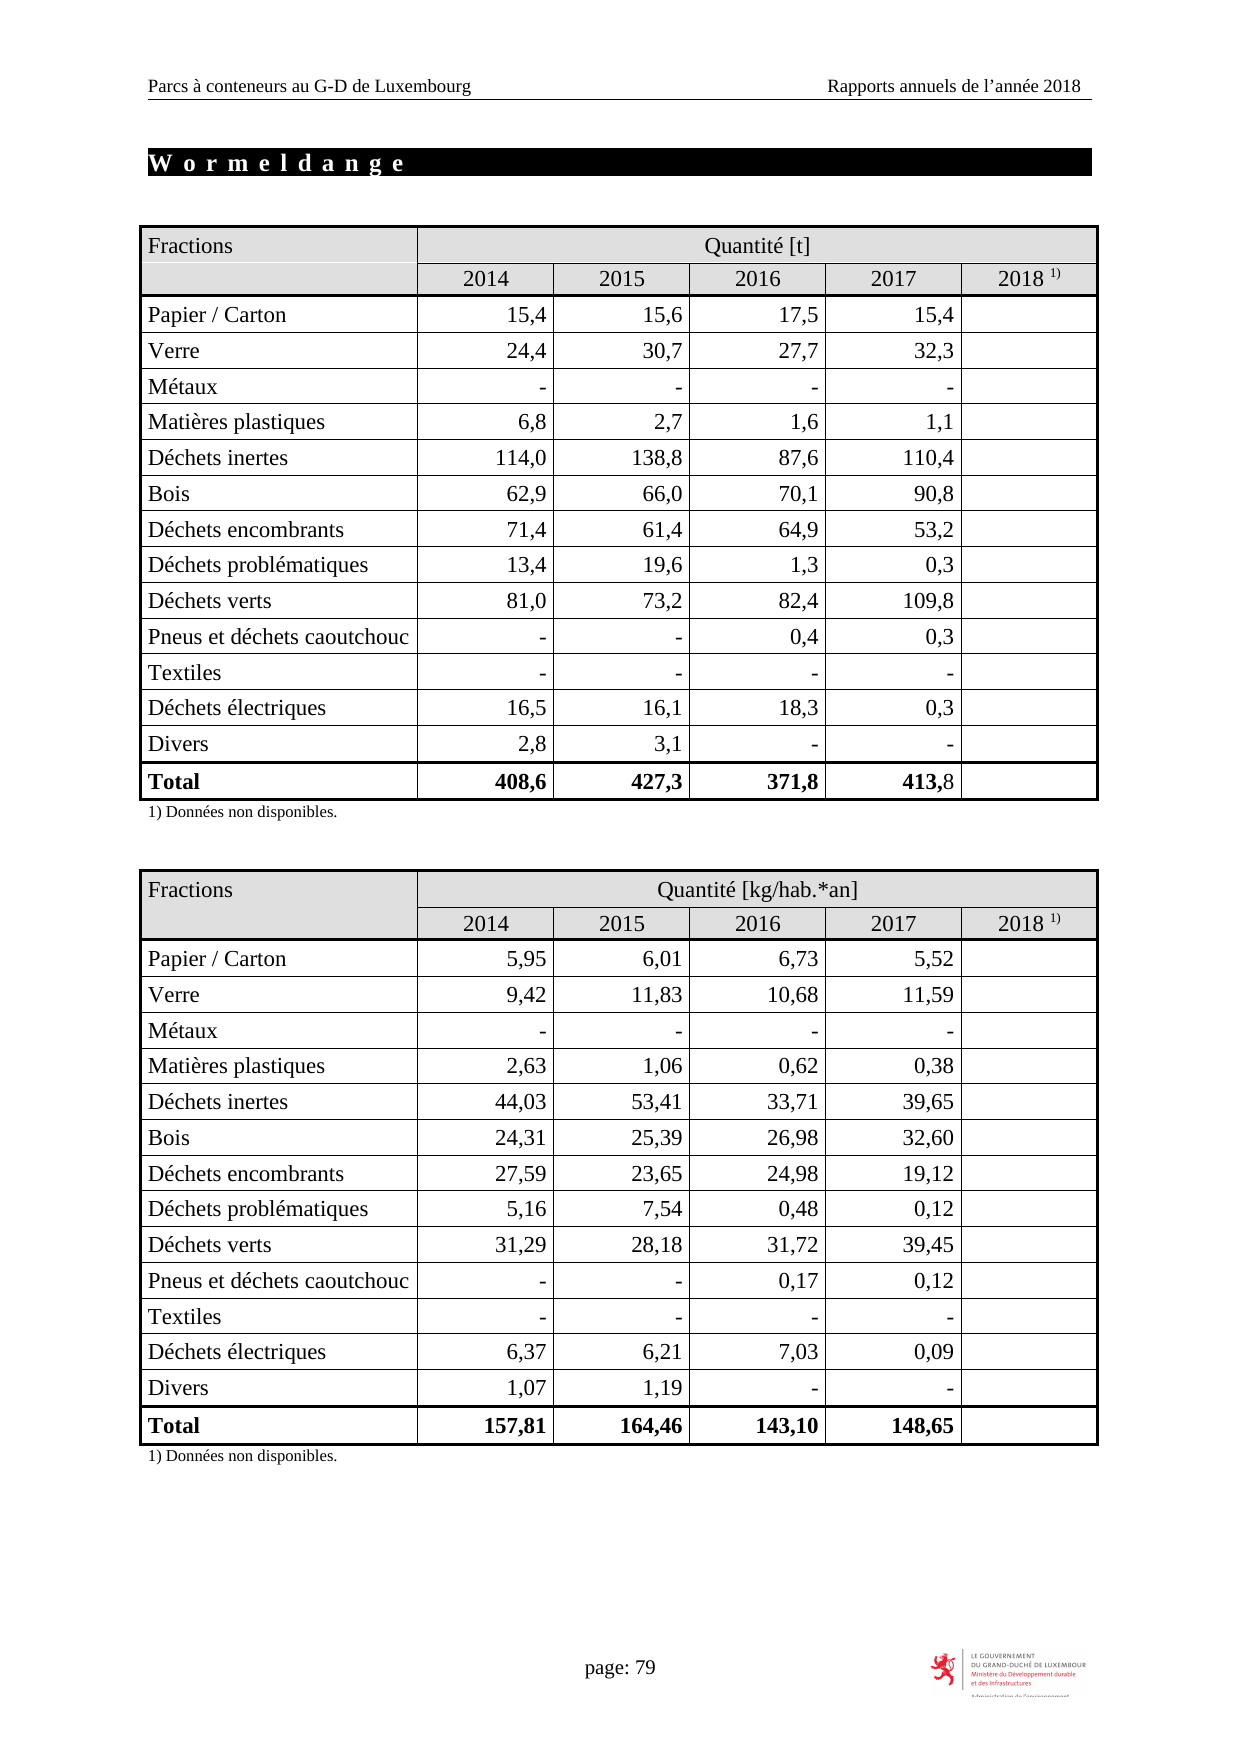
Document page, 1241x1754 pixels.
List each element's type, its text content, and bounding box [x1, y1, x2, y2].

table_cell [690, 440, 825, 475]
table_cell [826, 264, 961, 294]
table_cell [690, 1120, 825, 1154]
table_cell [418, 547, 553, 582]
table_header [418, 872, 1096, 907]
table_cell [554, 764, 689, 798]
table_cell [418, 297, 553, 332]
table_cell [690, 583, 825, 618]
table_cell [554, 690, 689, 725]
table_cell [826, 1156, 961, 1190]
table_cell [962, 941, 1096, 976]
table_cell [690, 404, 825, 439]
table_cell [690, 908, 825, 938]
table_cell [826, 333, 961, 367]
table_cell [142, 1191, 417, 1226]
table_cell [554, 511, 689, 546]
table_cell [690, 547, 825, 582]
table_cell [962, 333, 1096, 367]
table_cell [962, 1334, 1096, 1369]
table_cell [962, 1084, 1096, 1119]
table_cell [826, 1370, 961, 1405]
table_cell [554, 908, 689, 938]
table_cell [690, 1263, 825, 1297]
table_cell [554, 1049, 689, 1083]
subtitle Wormeldange [148, 148, 1092, 176]
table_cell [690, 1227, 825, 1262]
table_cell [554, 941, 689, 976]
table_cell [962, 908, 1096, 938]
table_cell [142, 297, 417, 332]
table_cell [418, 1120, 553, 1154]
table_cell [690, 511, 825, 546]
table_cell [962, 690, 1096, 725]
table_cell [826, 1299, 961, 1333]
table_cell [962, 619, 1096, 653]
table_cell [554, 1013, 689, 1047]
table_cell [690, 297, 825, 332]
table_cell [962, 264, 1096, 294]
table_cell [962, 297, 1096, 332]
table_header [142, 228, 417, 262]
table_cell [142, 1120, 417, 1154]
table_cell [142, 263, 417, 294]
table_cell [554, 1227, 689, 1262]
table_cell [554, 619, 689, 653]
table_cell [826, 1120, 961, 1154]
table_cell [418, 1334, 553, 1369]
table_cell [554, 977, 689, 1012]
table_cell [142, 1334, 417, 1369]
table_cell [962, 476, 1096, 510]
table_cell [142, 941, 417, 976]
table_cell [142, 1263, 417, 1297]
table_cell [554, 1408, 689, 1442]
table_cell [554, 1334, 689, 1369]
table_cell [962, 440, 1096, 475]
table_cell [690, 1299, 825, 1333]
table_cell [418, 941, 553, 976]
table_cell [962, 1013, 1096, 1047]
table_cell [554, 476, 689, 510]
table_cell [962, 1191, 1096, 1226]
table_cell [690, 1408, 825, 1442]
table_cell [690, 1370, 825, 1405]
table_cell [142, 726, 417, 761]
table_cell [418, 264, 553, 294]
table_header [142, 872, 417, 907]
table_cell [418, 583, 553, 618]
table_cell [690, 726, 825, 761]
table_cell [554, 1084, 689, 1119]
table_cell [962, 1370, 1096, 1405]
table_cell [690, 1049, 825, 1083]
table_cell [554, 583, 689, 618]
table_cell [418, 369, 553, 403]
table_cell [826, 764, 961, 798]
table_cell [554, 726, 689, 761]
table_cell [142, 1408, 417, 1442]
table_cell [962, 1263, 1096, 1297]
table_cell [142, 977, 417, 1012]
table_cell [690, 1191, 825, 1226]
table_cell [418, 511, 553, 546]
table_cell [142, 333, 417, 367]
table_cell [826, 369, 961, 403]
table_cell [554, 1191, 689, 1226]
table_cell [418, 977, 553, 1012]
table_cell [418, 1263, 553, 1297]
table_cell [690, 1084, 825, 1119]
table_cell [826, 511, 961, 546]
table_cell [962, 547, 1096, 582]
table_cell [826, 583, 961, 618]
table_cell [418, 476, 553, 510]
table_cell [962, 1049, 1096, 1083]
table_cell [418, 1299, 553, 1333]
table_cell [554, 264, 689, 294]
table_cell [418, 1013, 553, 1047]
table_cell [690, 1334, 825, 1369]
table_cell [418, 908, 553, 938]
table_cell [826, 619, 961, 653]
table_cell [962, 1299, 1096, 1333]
text 1) Données non disponibles. [148, 801, 1092, 821]
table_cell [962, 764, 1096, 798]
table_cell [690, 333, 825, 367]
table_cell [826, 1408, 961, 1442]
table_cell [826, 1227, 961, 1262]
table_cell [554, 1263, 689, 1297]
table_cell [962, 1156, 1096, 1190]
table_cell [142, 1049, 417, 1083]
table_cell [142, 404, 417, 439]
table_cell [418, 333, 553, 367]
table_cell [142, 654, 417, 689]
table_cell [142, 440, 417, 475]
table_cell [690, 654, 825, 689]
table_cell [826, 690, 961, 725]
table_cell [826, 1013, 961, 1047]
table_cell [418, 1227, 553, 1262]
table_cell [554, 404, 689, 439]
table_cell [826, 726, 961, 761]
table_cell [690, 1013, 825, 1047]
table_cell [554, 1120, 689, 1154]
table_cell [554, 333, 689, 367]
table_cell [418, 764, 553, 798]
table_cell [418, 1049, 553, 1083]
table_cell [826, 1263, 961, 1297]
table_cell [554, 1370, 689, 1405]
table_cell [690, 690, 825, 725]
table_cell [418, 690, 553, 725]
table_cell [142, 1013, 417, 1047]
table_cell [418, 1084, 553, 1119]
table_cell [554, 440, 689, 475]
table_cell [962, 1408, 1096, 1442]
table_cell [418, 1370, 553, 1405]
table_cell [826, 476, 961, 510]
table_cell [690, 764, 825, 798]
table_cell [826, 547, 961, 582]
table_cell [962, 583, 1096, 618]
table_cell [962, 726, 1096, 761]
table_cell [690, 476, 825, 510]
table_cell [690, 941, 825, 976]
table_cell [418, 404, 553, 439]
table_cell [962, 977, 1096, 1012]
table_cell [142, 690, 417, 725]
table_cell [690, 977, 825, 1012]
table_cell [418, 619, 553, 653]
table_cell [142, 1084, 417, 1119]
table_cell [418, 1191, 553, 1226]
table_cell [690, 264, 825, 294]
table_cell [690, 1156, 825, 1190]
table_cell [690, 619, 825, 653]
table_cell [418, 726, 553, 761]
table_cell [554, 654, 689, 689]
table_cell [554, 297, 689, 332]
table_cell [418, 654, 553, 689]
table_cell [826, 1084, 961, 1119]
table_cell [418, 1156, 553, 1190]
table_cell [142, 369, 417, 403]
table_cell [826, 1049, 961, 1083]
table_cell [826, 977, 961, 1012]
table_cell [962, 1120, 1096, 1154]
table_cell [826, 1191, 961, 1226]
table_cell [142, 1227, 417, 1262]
text 1) Données non disponibles. [148, 1446, 1092, 1465]
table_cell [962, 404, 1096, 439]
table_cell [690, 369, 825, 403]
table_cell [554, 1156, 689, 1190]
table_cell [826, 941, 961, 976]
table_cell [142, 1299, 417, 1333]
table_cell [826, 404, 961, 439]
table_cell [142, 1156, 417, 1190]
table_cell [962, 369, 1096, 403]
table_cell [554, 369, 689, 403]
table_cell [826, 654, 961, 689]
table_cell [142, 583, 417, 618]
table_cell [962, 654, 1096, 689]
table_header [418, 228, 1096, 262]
picture [930, 1649, 1087, 1697]
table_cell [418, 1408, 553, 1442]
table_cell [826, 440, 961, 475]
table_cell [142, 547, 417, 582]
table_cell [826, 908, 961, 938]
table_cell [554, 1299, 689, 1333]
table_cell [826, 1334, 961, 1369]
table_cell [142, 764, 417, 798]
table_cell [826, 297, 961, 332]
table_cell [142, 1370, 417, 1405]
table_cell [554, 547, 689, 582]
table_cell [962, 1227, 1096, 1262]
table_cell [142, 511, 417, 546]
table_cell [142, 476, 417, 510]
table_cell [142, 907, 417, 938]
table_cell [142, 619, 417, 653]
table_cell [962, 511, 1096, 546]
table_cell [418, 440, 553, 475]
